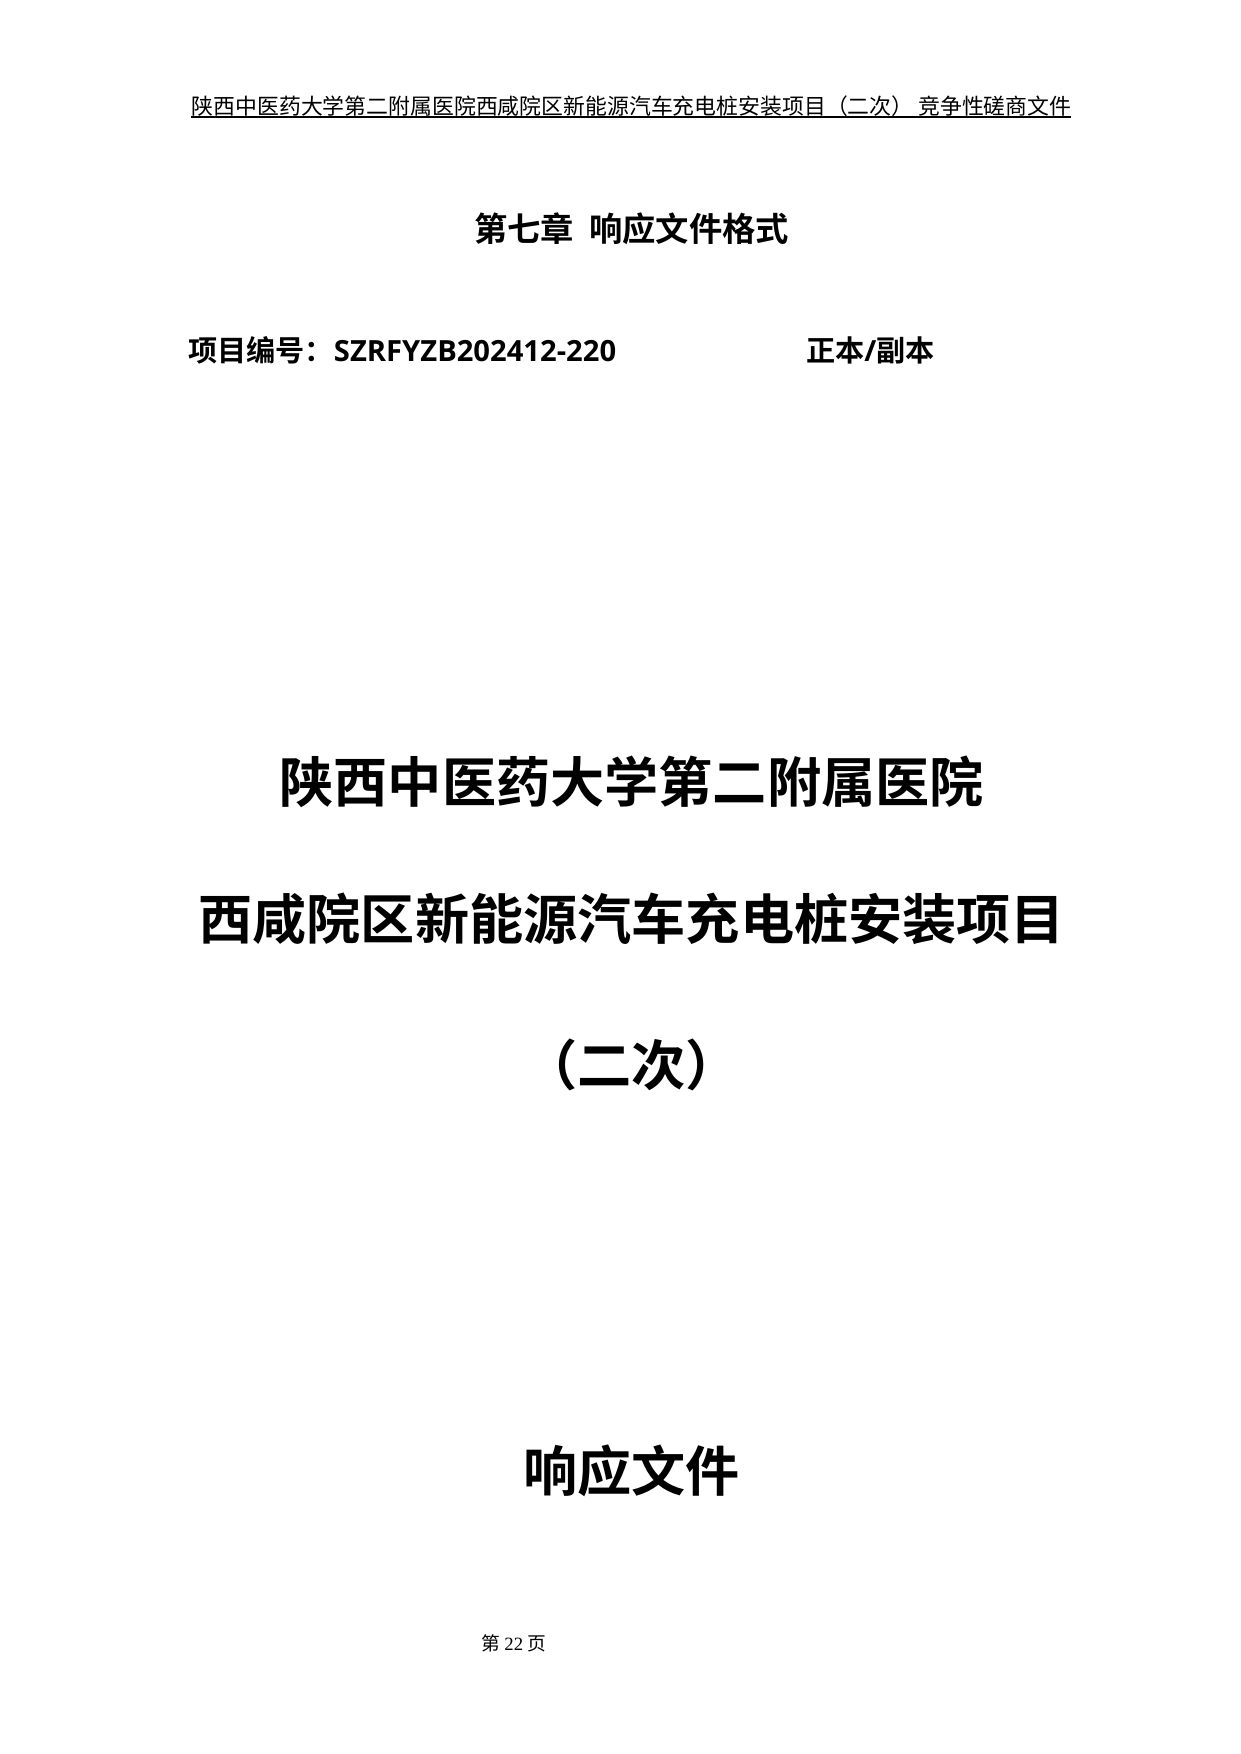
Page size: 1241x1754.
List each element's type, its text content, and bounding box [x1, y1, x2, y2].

text 项目编号：SZRFYZB202412-220 正本/副本 [188, 316, 1075, 381]
text 西咸院区新能源汽车充电桩安装项目（二次） [188, 867, 1075, 1111]
text 陕西中医药大学第二附属医院 [188, 730, 1075, 828]
text 响应文件 [188, 1419, 1075, 1516]
list 第七章 响应文件格式 [188, 194, 1075, 259]
